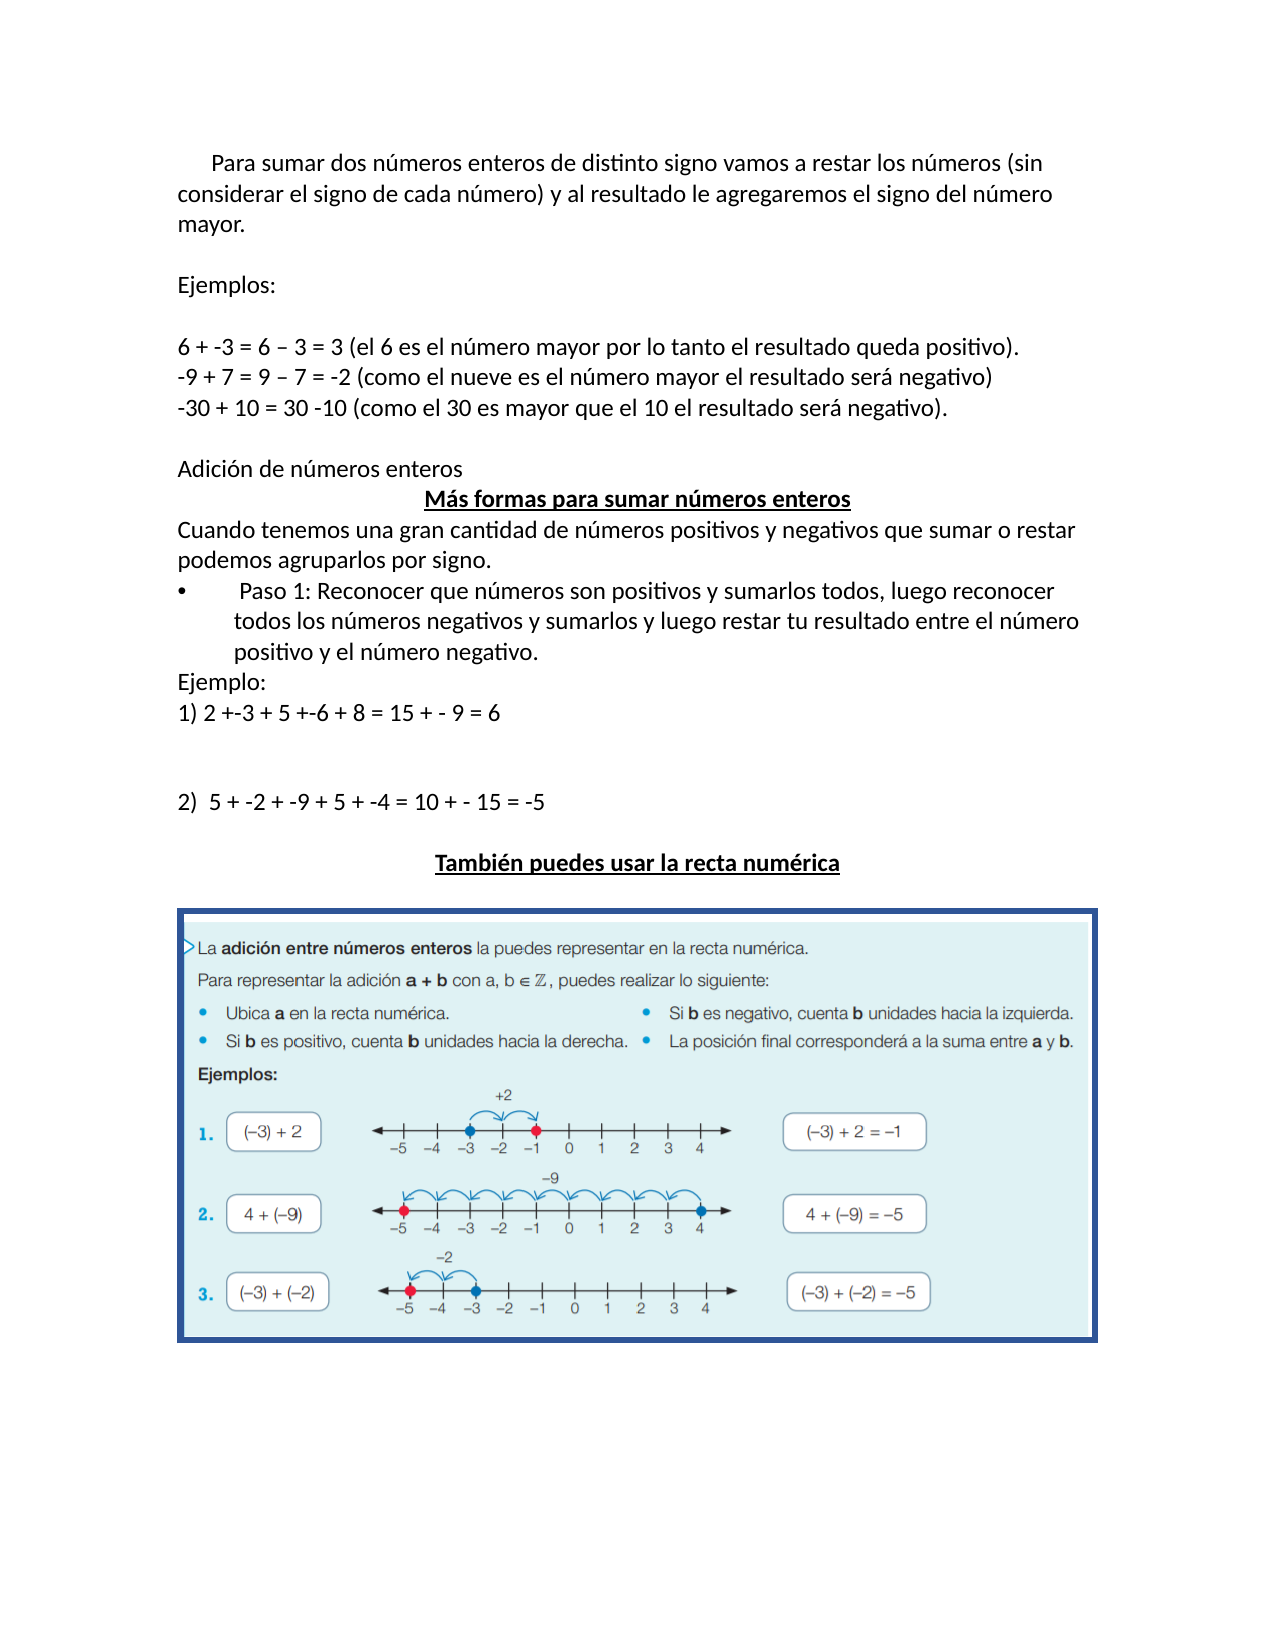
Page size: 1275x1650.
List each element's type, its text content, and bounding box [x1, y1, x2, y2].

text Cuando tenemos una gran cantidad de números positivos y negativos que sumar o restar podemos agruparlos por signo. [177, 514, 1098, 575]
text 2) 5 + -2 + -9 + 5 + -4 = 10 + - 15 = -5 [177, 786, 1098, 817]
text Ejemplos: [177, 270, 1098, 300]
text -9 + 7 = 9 – 7 = -2 (como el nueve es el número mayor el resultado será negativo) [177, 361, 1098, 392]
text Adición de números enteros [177, 453, 1098, 483]
text Más formas para sumar números enteros [177, 483, 1098, 514]
text -30 + 10 = 30 -10 (como el 30 es mayor que el 10 el resultado será negativo). [177, 392, 1098, 422]
picture [184, 942, 192, 952]
text Para sumar dos números enteros de distinto signo vamos a restar los números (sin considerar el signo de cada número) y al resultado le agregaremos el signo del número mayor. [177, 148, 1098, 239]
list Paso 1: Reconocer que números son positivos y sumarlos todos, luego reconocer todos los números negativos y sumarlos y luego restar tu resultado entre el número positivo y el número negativo. [177, 575, 1098, 666]
text También puedes usar la recta numérica [177, 847, 1098, 878]
text Ejemplo: [177, 666, 1098, 697]
text 6 + -3 = 6 – 3 = 3 (el 6 es el número mayor por lo tanto el resultado queda positivo). [177, 331, 1098, 361]
picture [184, 914, 1092, 1337]
text 1) 2 +-3 + 5 +-6 + 8 = 15 + - 9 = 6 [177, 697, 1098, 727]
